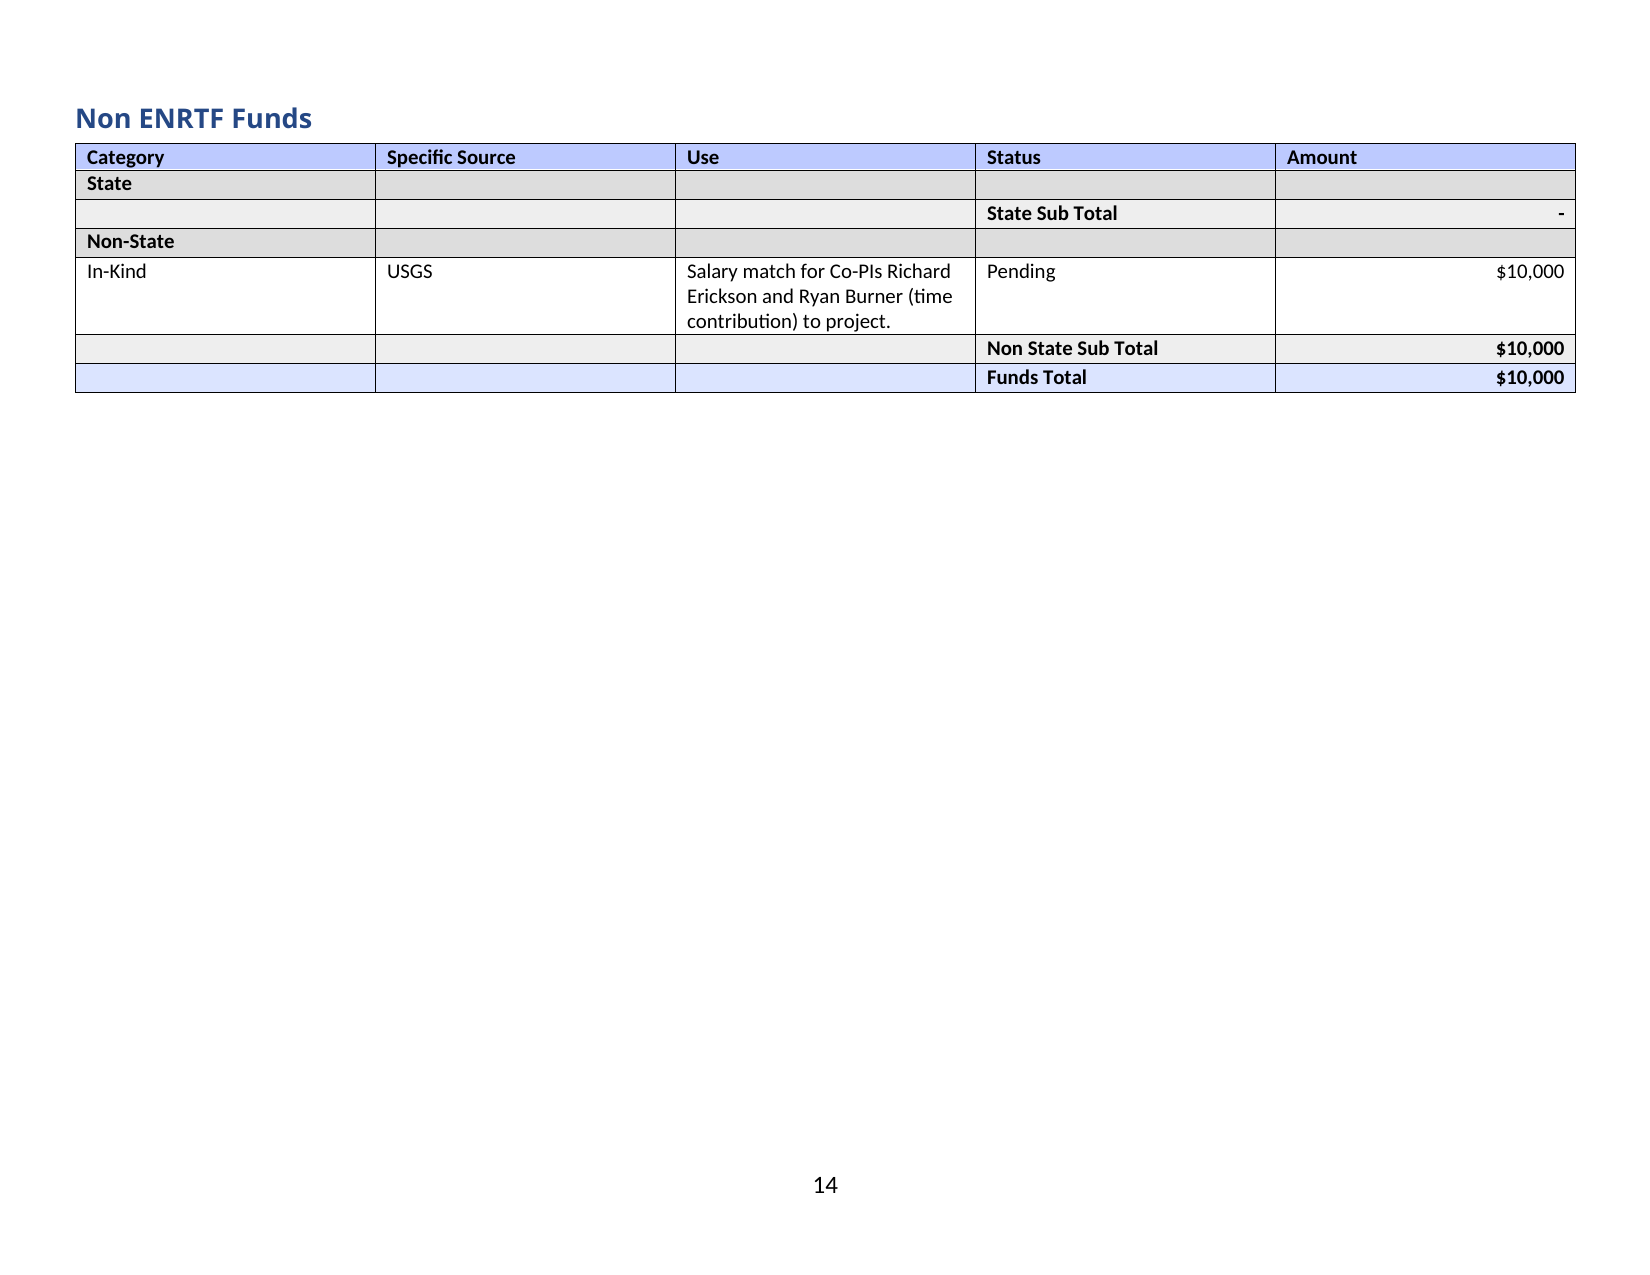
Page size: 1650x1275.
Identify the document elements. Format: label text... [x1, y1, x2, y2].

table_cell Non State Sub Total [976, 335, 1275, 363]
table_cell [376, 364, 675, 392]
table_cell [676, 335, 975, 363]
table_cell [76, 335, 375, 363]
table_cell [676, 171, 975, 199]
table_cell [376, 335, 675, 363]
table_cell [376, 200, 675, 228]
table_cell [376, 229, 675, 257]
table_cell State Sub Total [976, 200, 1275, 228]
table_header Specific Source [376, 144, 675, 169]
table_cell [76, 364, 375, 392]
table_cell [976, 229, 1275, 257]
table_cell Salary match for Co-PIs Richard Erickson and Ryan Burner (time contribution) to project. [676, 258, 975, 334]
table_cell [376, 171, 675, 199]
table_header Category [76, 144, 375, 169]
table_header Status [976, 144, 1275, 169]
table_cell [76, 200, 375, 228]
table_cell [676, 200, 975, 228]
table_cell [676, 229, 975, 257]
table_cell Non-State [76, 229, 375, 257]
table_cell - [1276, 200, 1575, 228]
table_cell [1276, 171, 1575, 199]
table_cell $10,000 [1276, 364, 1575, 392]
table_cell In-Kind [76, 258, 375, 334]
table_header Use [676, 144, 975, 169]
table_header Amount [1276, 144, 1575, 169]
table_cell [976, 171, 1275, 199]
table_cell [676, 364, 975, 392]
table_cell $10,000 [1276, 258, 1575, 334]
table_cell State [76, 171, 375, 199]
table_cell [1276, 229, 1575, 257]
table_cell Pending [976, 258, 1275, 334]
table_cell Funds Total [976, 364, 1275, 392]
table_cell USGS [376, 258, 675, 334]
subtitle Non ENRTF Funds [75, 100, 1575, 137]
table_cell $10,000 [1276, 335, 1575, 363]
